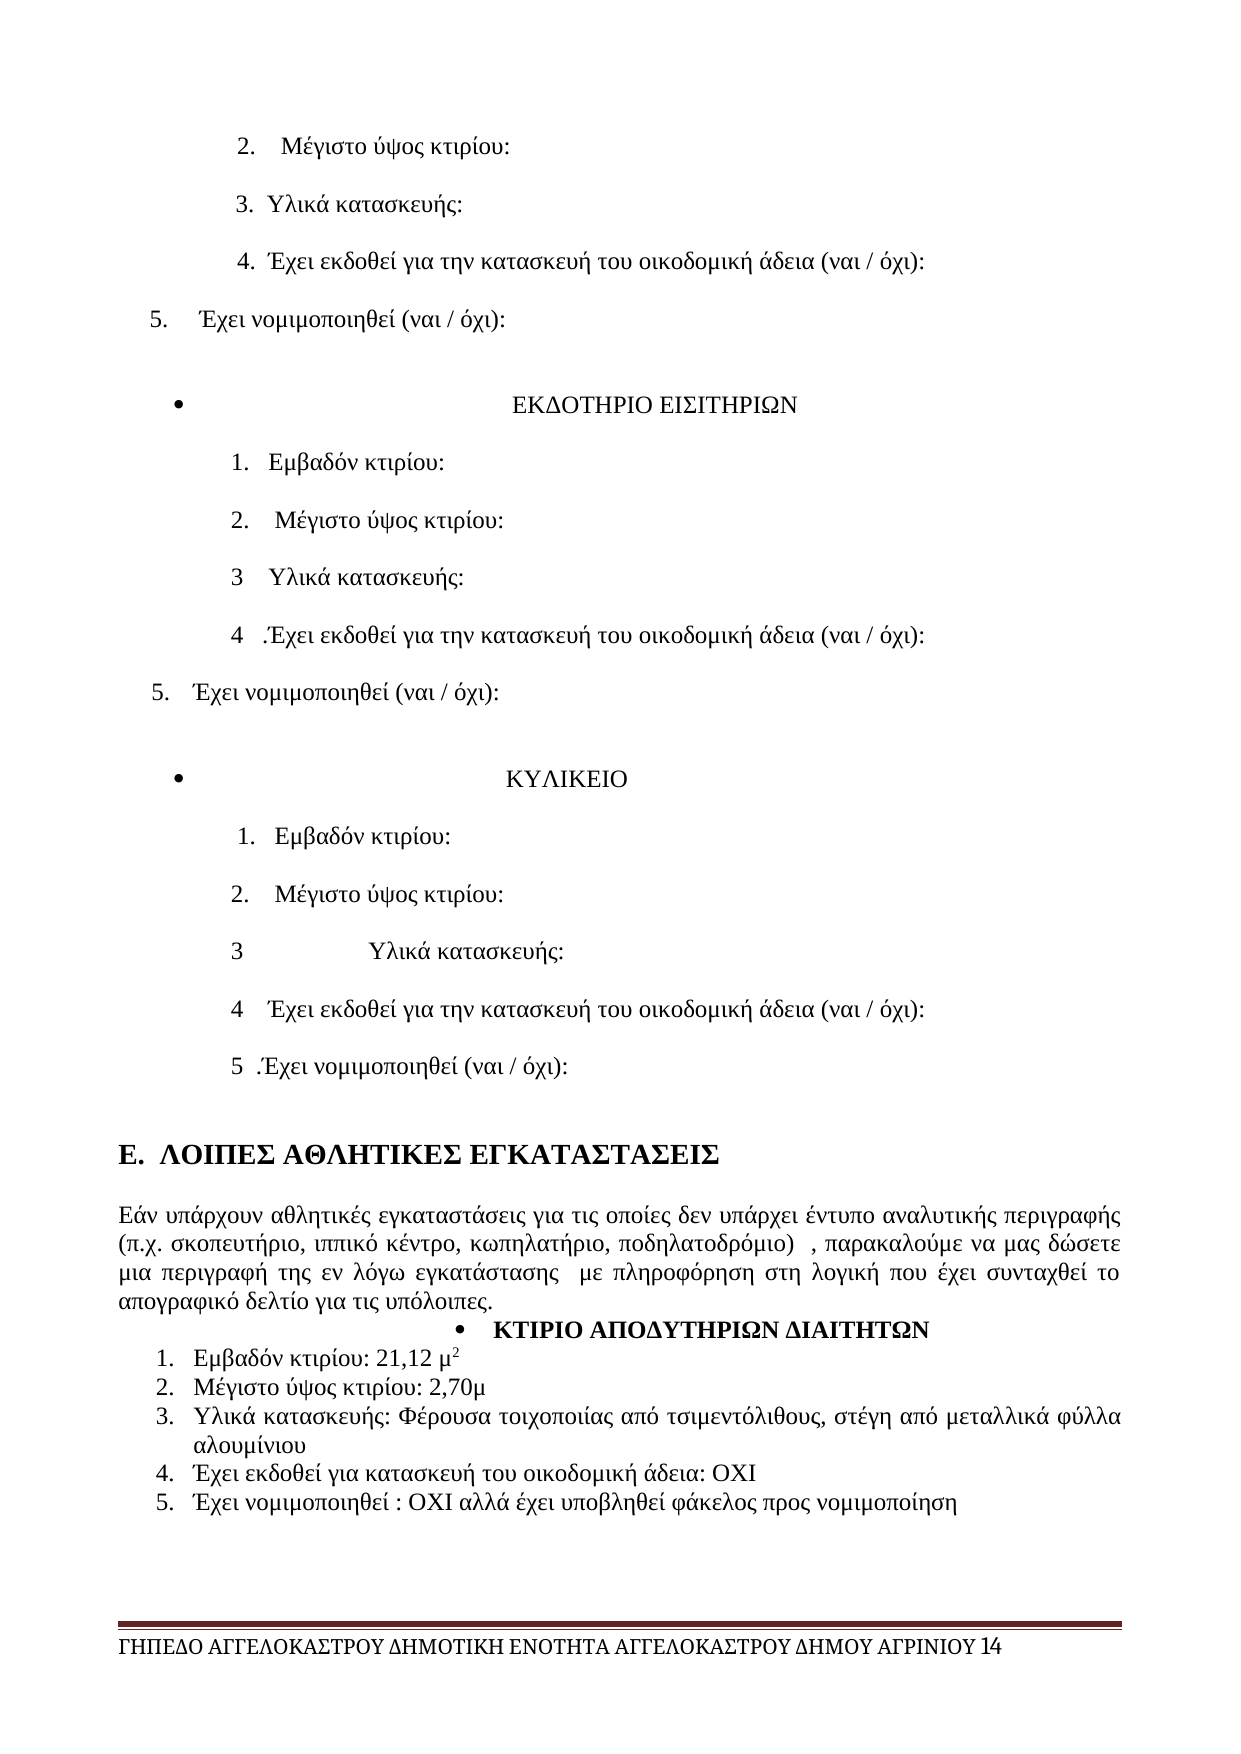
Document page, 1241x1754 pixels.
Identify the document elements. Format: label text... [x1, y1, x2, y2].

list Έχει εκδοθεί για την κατασκευή του οικοδομική άδεια (ναι / όχι): [231, 994, 1122, 1022]
subtitle Ε. ΛΟΙΠΕΣ ΑΘΛΗΤΙΚΕΣ ΕΓΚΑΤΑΣΤΑΣΕΙΣ [118, 1137, 1122, 1171]
text 3. Υλικά κατασκευής: [235, 189, 1122, 217]
list Έχει νομιμοποιηθεί : ΟΧΙ αλλά έχει υποβληθεί φάκελος προς νομιμοποίηση [156, 1487, 1122, 1516]
text 5 .Έχει νομιμοποιηθεί (ναι / όχι): [231, 1051, 1122, 1080]
list Εμβαδόν κτιρίου: [237, 821, 1122, 850]
list Υλικά κατασκευής: [231, 936, 1122, 965]
list Έχει εκδοθεί για κατασκευή του οικοδομική άδεια: ΟΧΙ [156, 1458, 1122, 1487]
list ΚΤΙΡΙΟ ΑΠΟΔΥΤΗΡΙΩΝ ΔΙΑΙΤΗΤΩΝ [456, 1315, 1122, 1343]
list ΚΥΛΙΚΕΙΟ [174, 764, 1122, 792]
text 2. Μέγιστο ύψος κτιρίου: [231, 505, 1122, 534]
text 4. Έχει εκδοθεί για την κατασκευή του οικοδομική άδεια (ναι / όχι): [156, 246, 1122, 275]
text 4 .Έχει εκδοθεί για την κατασκευή του οικοδομική άδεια (ναι / όχι): [118, 620, 1122, 649]
list Έχει νομιμοποιηθεί (ναι / όχι): [118, 677, 1122, 706]
list Υλικά κατασκευής: Φέρουσα τοιχοποιίας από τσιμεντόλιθους, στέγη από μεταλλικά φύλλα αλουμίνιου [156, 1401, 1122, 1458]
list Υλικά κατασκευής: [231, 562, 1122, 591]
text Εάν υπάρχουν αθλητικές εγκαταστάσεις για τις οποίες δεν υπάρχει έντυπο αναλυτικής περιγραφής (π.χ. σκοπευτήριο, ιππικό κέντρο, κωπηλατήριο, ποδηλατοδρόμιο) , παρακαλούμε να μας δώσετε μια περιγραφή της εν λόγω εγκατάστασης με πληροφόρηση στη λογική που έχει συνταχθεί το απογραφικό δελτίο για τις υπόλοιπες. [118, 1200, 1122, 1315]
list Εμβαδόν κτιρίου: [231, 447, 1122, 476]
list Μέγιστο ύψος κτιρίου: 2,70μ [156, 1372, 1122, 1401]
text 2. Μέγιστο ύψος κτιρίου: [231, 879, 1122, 907]
list Εμβαδόν κτιρίου: 21,12 μ2 [156, 1343, 1122, 1372]
list Έχει νομιμοποιηθεί (ναι / όχι): [118, 304, 1122, 332]
text 2. Μέγιστο ύψος κτιρίου: [231, 131, 1122, 160]
list ΕΚΔΟΤΗΡΙΟ ΕΙΣΙΤΗΡΙΩΝ [174, 390, 1122, 419]
